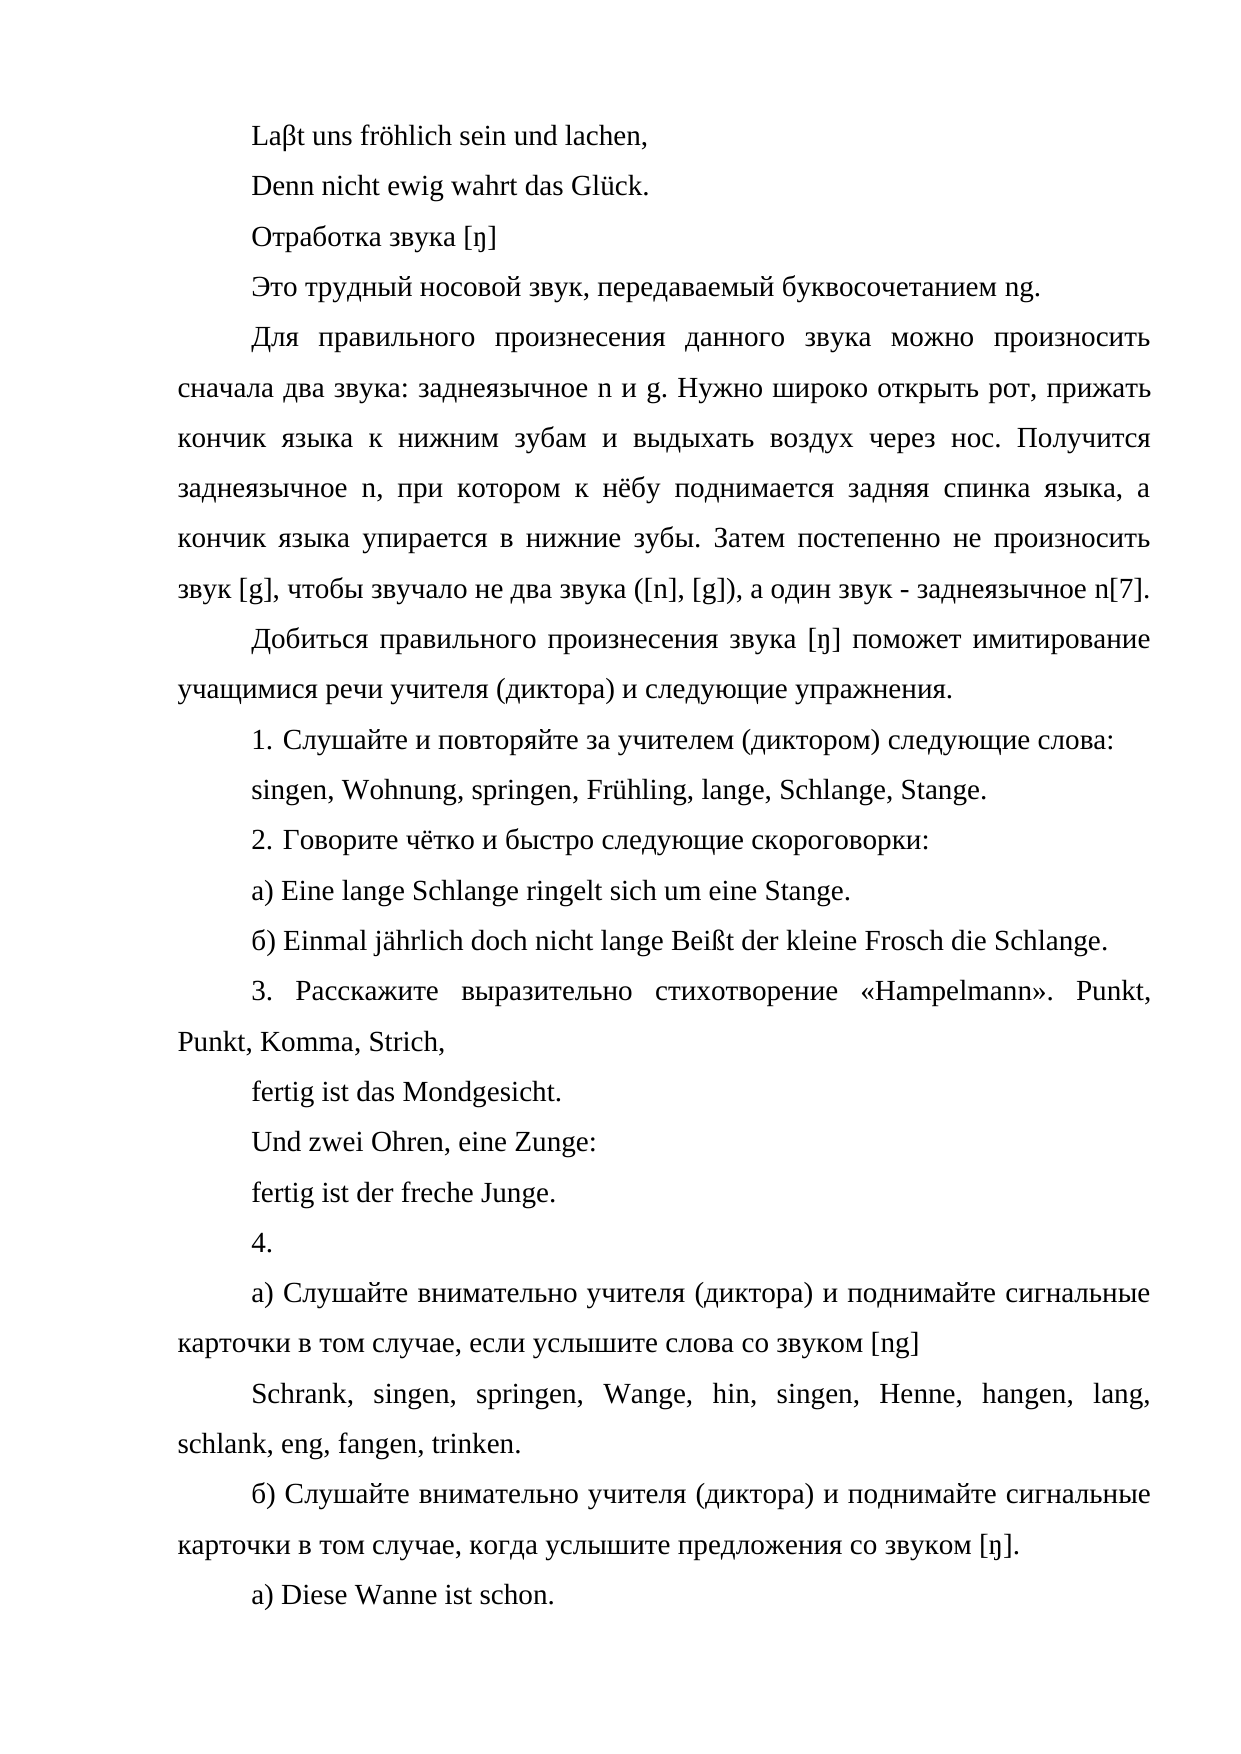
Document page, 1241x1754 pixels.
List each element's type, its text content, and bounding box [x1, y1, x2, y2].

text а) Eine lange Schlange ringelt sich um eine Stange. [177, 873, 1152, 906]
text Для правильного произнесения данного звука можно произносить сначала два звука: заднеязычное n и g. Нужно широко открыть рот, прижать кончик языка к нижним зубам и выдыхать воздух через нос. Получится заднеязычное n, при котором к нёбу поднимается задняя спинка языка, а кончик языка упирается в нижние зубы. Затем постепенно не произносить звук [g], чтобы звучало не два звука ([n], [g]), а один звук - заднеязычное n[7]. [177, 319, 1152, 604]
text а) Слушайте внимательно учителя (диктора) и поднимайте сигнальные карточки в том случае, если услышите слова со звуком [ng] [177, 1275, 1152, 1359]
text a) Diese Wanne ist schon. [177, 1577, 1152, 1611]
text Und zwei Ohren, eine Zunge: [177, 1124, 1152, 1158]
text Laβt uns fröhlich sein und lachen, [177, 118, 1152, 152]
text Отработка звука [ŋ] [177, 219, 1152, 252]
text Это трудный носовой звук, передаваемый буквосочетанием ng. [177, 269, 1152, 303]
text Denn nicht ewig wahrt das Glück. [177, 168, 1152, 202]
text singen, Wohnung, springen, Frühling, lange, Schlange, Stange. [177, 772, 1152, 806]
text б) Einmal jährlich doch nicht lange Beißt der kleine Frosch die Schlange. [177, 923, 1152, 957]
text б) Слушайте внимательно учителя (диктора) и поднимайте сигнальные карточки в том случае, когда услышите предложения со звуком [ŋ]. [177, 1477, 1152, 1560]
text Schrank, singen, springen, Wange, hin, singen, Henne, hangen, lang, schlank, eng, fangen, trinken. [177, 1376, 1152, 1460]
text 4. [177, 1225, 1152, 1258]
text 3. Расскажите выразительно стихотворение «Hampelmann». Punkt, Punkt, Komma, Strich, [177, 973, 1152, 1057]
text fertig ist der freche Junge. [177, 1175, 1152, 1208]
list Говорите чётко и быстро следующие скороговорки: [177, 822, 1152, 856]
text Добиться правильного произнесения звука [ŋ] поможет имитирование учащимися речи учителя (диктора) и следующие упражнения. [177, 621, 1152, 705]
list Слушайте и повторяйте за учителем (диктором) следующие слова: [177, 722, 1152, 755]
text fertig ist das Mondgesicht. [177, 1074, 1152, 1108]
